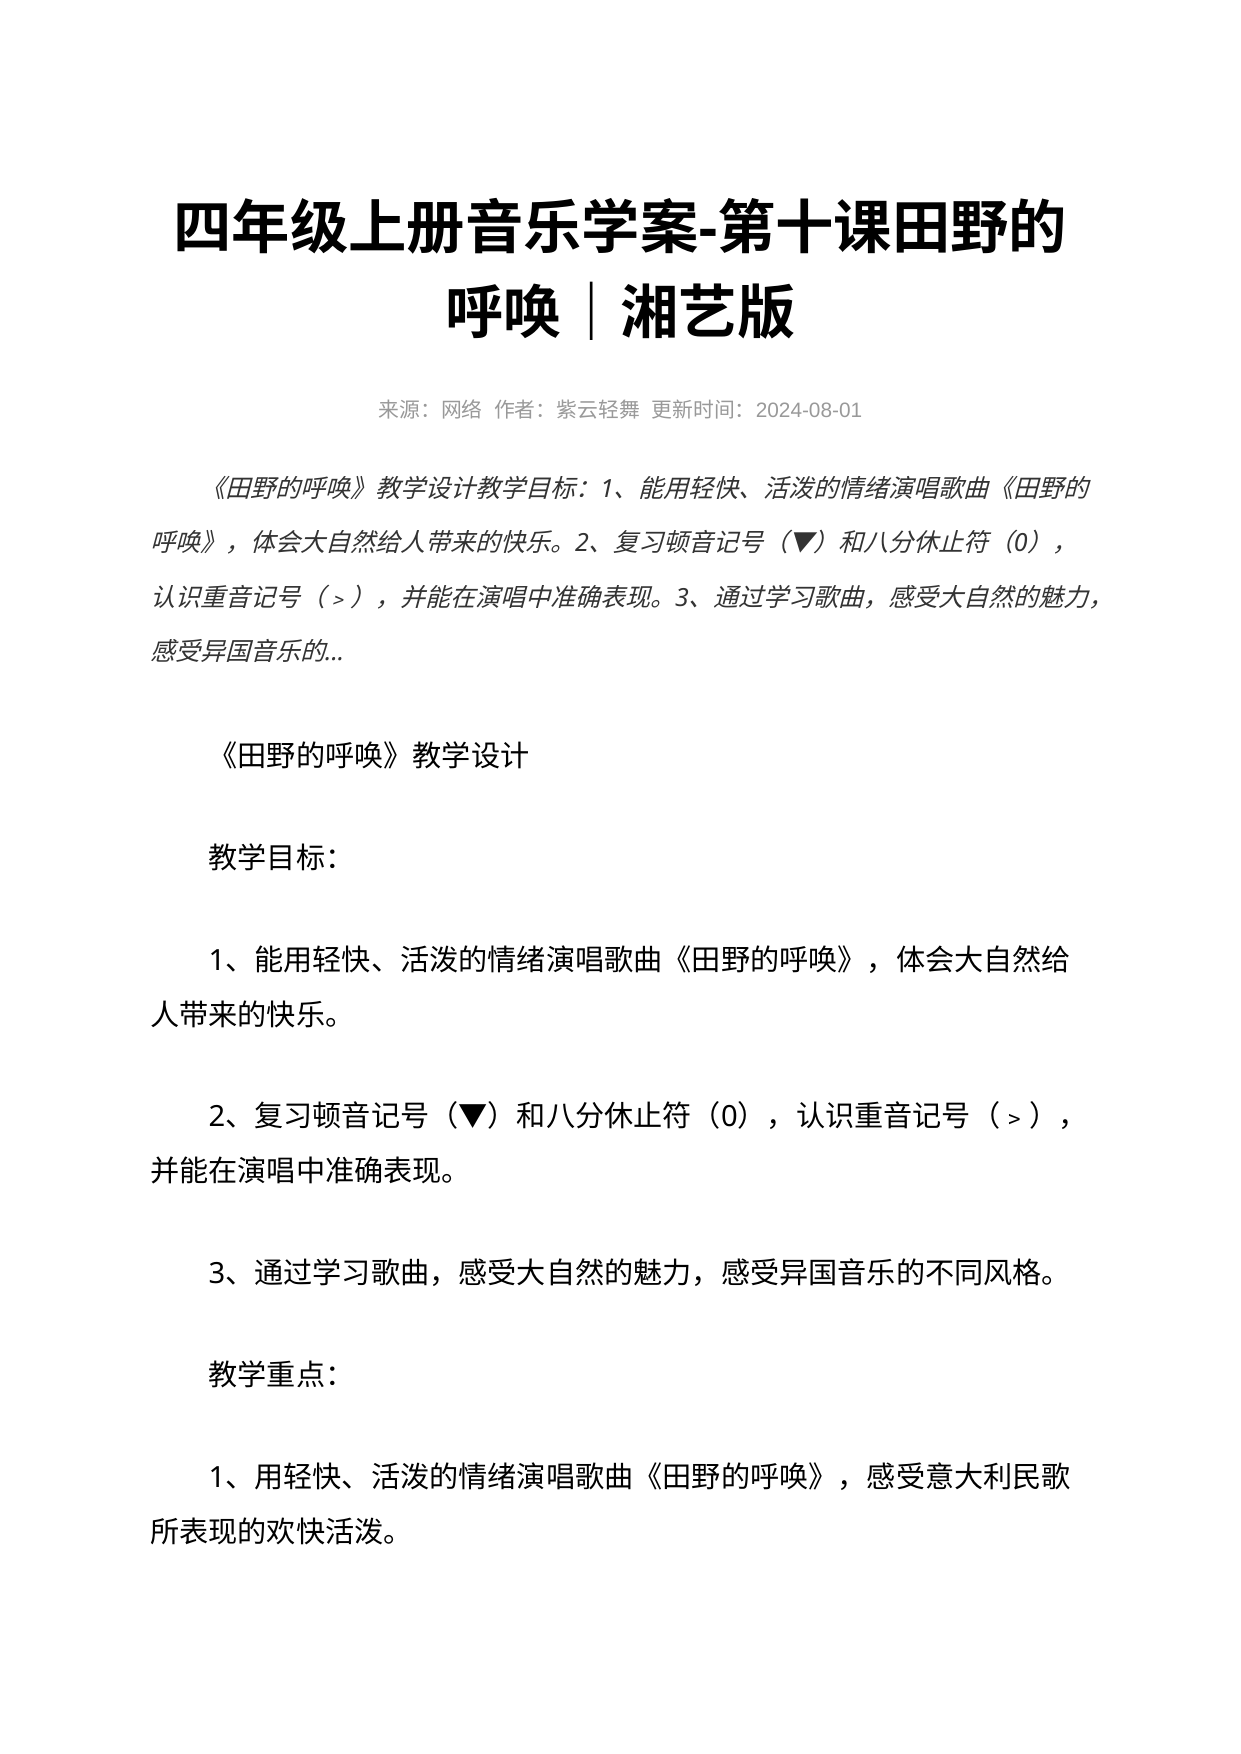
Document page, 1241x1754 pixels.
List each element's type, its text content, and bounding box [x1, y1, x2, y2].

text 1、用轻快、活泼的情绪演唱歌曲《田野的呼唤》，感受意大利民歌所表现的欢快活泼。 [150, 1453, 1090, 1551]
text 《田野的呼唤》教学设计 [150, 733, 1090, 775]
text 2、复习顿音记号（▼）和八分休止符（0），认识重音记号（﹥），并能在演唱中准确表现。 [150, 1093, 1090, 1190]
text 来源：网络 作者：紫云轻舞 更新时间：2024-08-01 [150, 397, 1090, 421]
text 教学重点： [150, 1352, 1090, 1394]
text 1、能用轻快、活泼的情绪演唱歌曲《田野的呼唤》，体会大自然给人带来的快乐。 [150, 936, 1090, 1033]
text 3、通过学习歌曲，感受大自然的魅力，感受异国音乐的不同风格。 [150, 1250, 1090, 1292]
text 教学目标： [150, 834, 1090, 877]
subtitle 四年级上册音乐学案-第十课田野的呼唤｜湘艺版 [150, 181, 1090, 351]
text 《田野的呼唤》教学设计教学目标：1、能用轻快、活泼的情绪演唱歌曲《田野的呼唤》，体会大自然给人带来的快乐。2、复习顿音记号（▼）和八分休止符（0），认识重音记号（﹥），并能在演唱中准确表现。3、通过学习歌曲，感受大自然的魅力，感受异国音乐的... [150, 468, 1090, 668]
